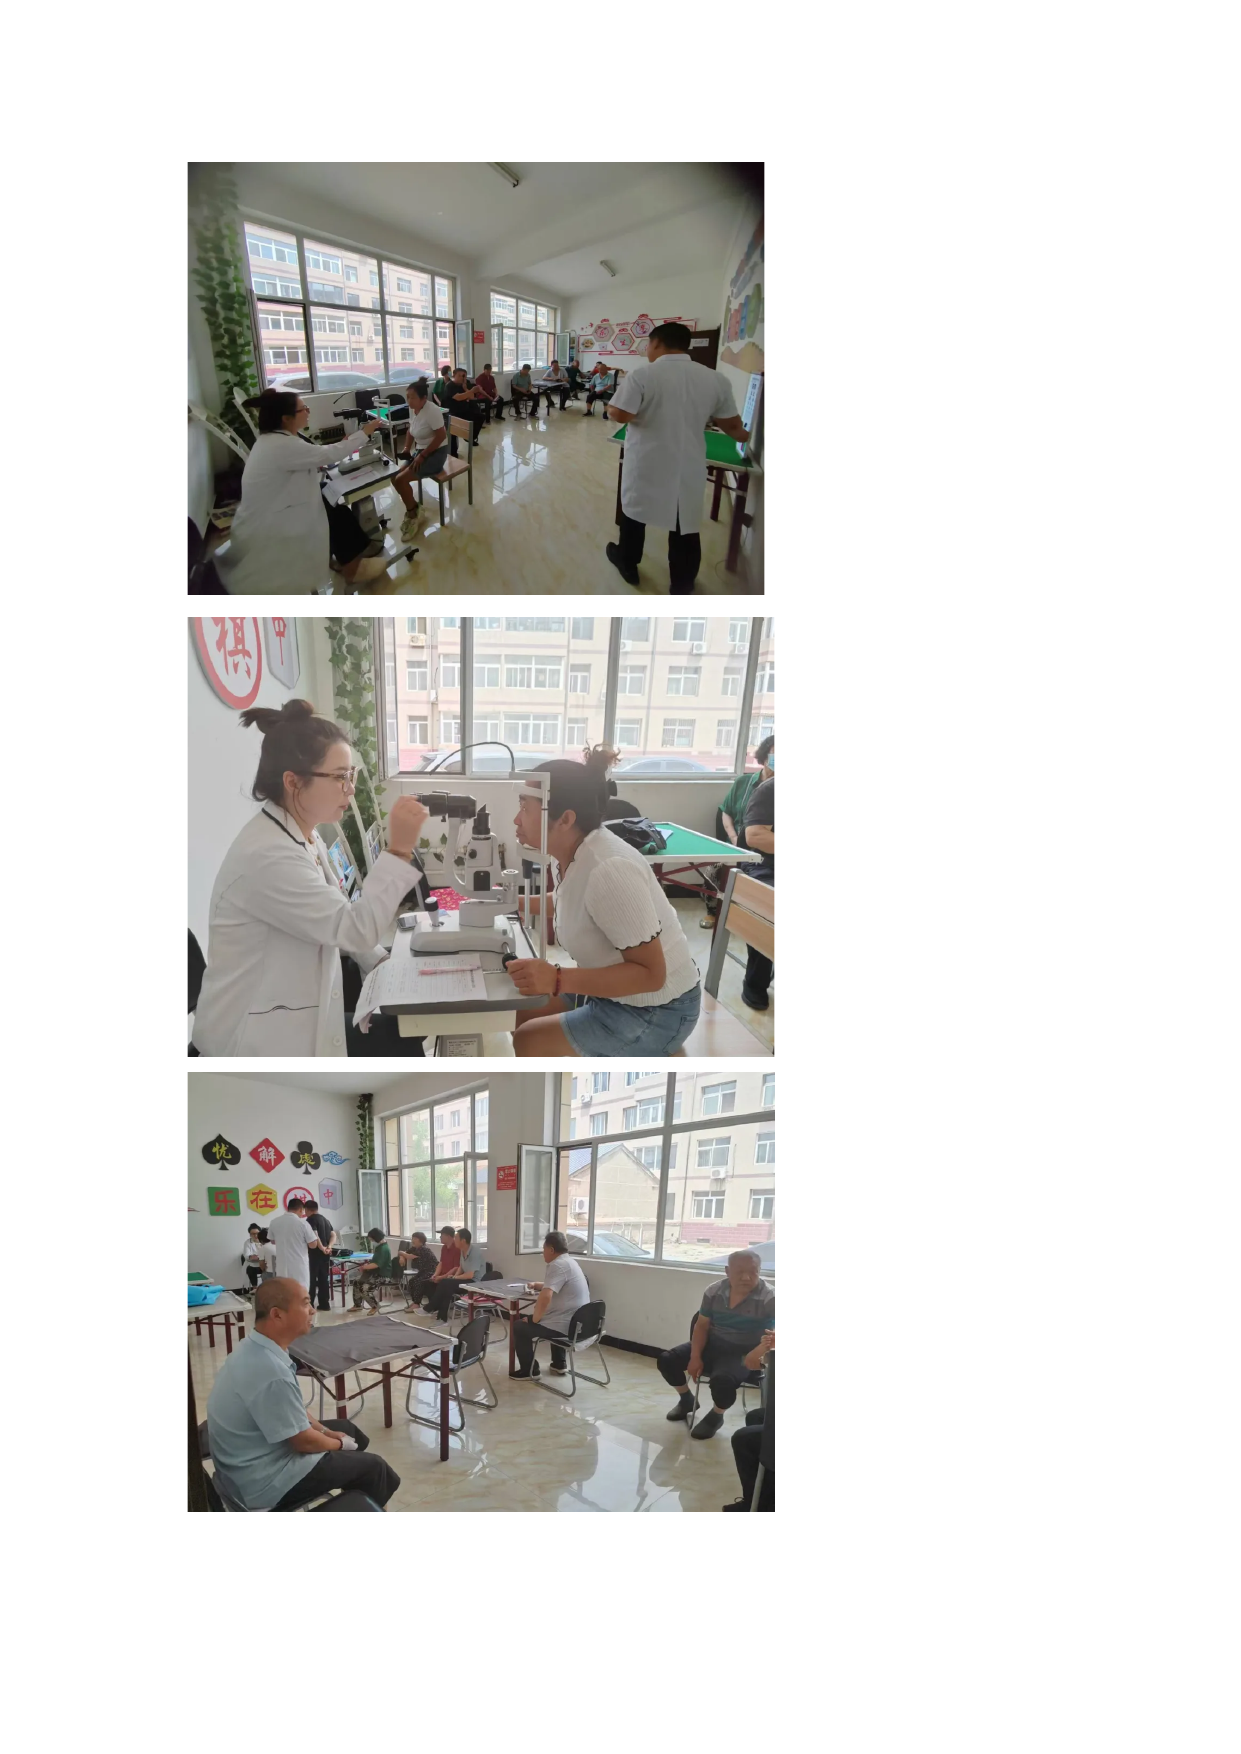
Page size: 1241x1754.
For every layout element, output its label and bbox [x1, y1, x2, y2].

picture [187, 162, 765, 595]
picture [187, 1072, 775, 1512]
picture [187, 617, 775, 1057]
